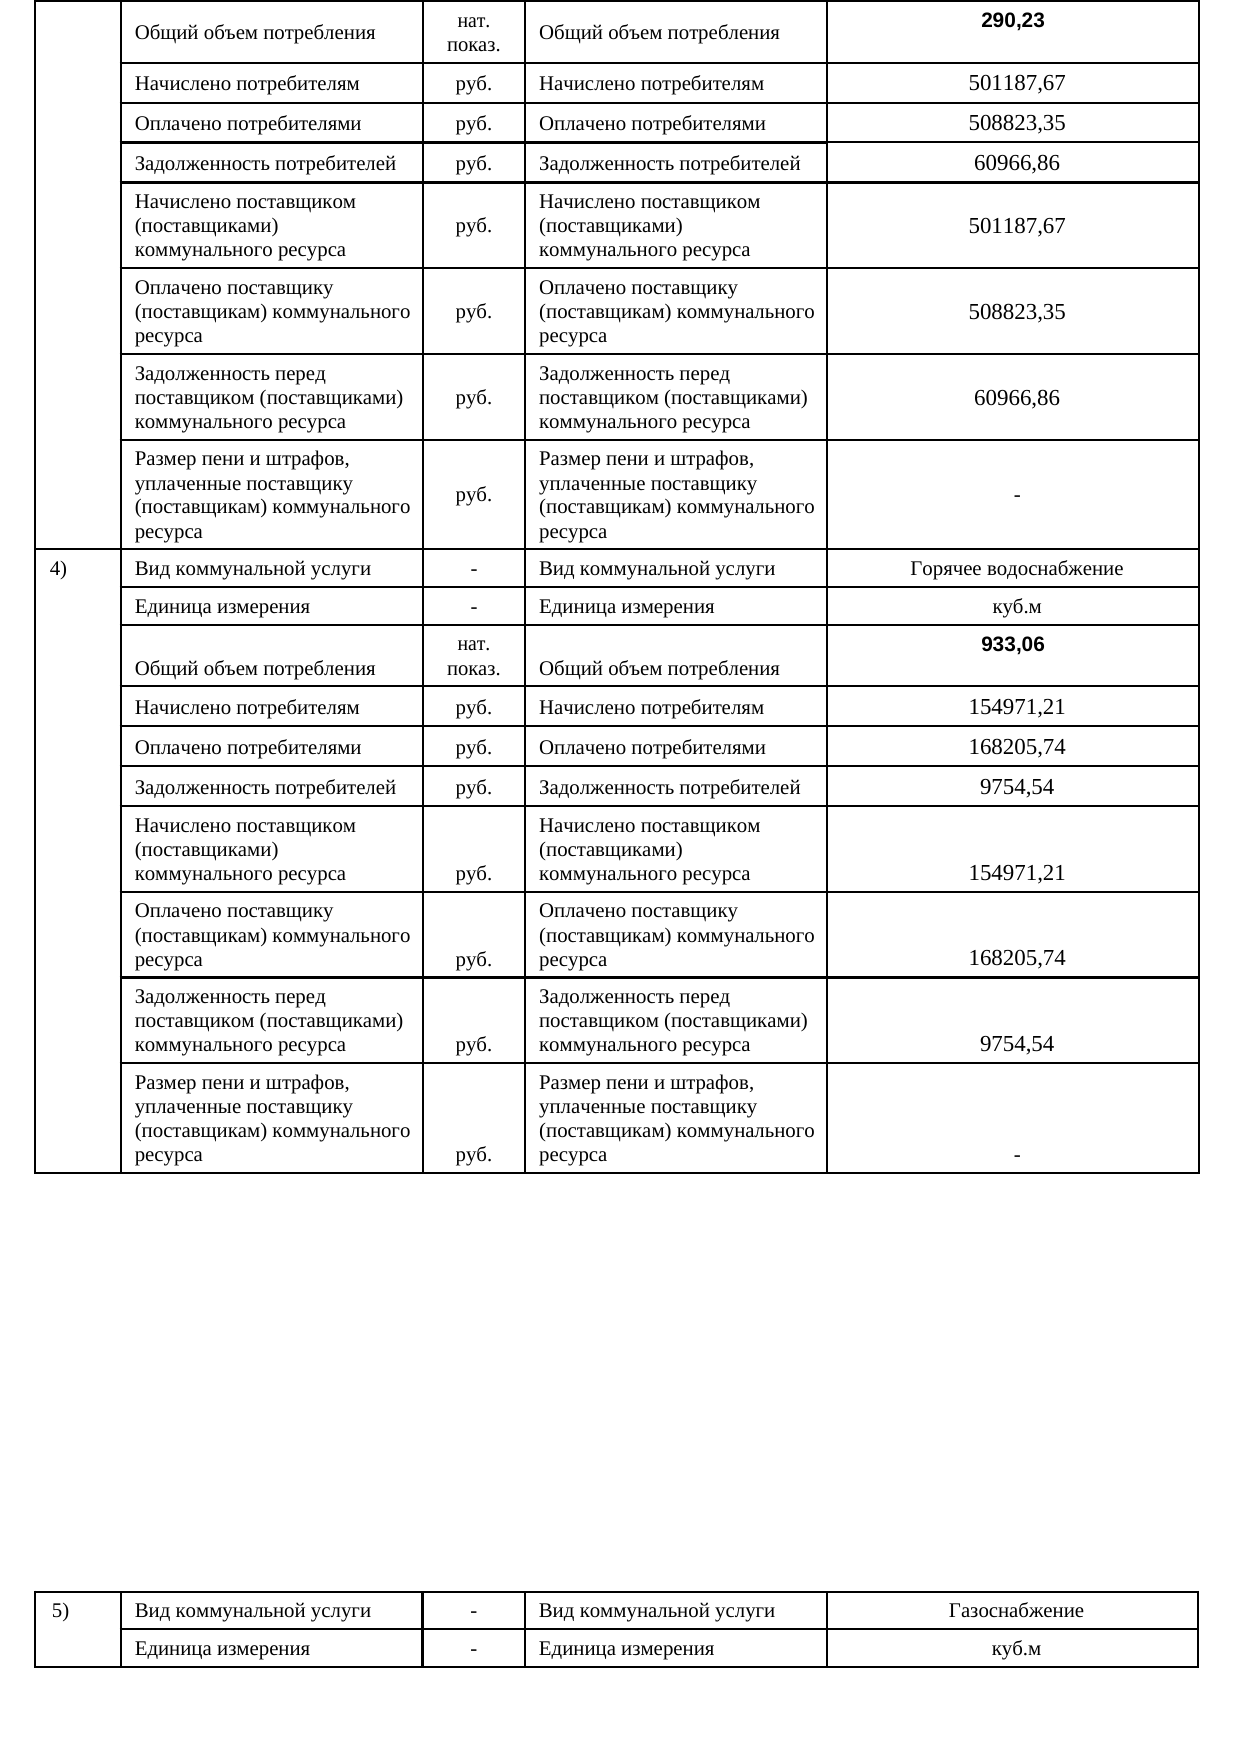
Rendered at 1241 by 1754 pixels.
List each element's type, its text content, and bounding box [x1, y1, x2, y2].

table_cell Горячее водоснабжение [828, 550, 1198, 586]
table_cell Размер пени и штрафов, уплаченные поставщику (поставщикам) коммунального ресурса [526, 441, 826, 548]
table_cell руб. [424, 269, 524, 353]
table_cell 60966,86 [828, 143, 1198, 181]
table_header Вид коммунальной услуги [526, 1593, 826, 1628]
table_cell Единица измерения [526, 588, 826, 623]
table_cell Вид коммунальной услуги [526, 550, 826, 586]
table_cell 154971,21 [828, 687, 1198, 725]
table_cell руб. [424, 979, 524, 1062]
table_cell руб. [424, 727, 524, 765]
table_cell Оплачено поставщику (поставщикам) коммунального ресурса [122, 893, 422, 976]
table_header 5) [36, 1593, 120, 1666]
table_cell руб. [424, 355, 524, 438]
table_cell Размер пени и штрафов, уплаченные поставщику (поставщикам) коммунального ресурса [122, 1064, 422, 1172]
table_cell 4) [36, 550, 120, 1172]
table_cell Оплачено потребителями [122, 727, 422, 765]
table_cell Оплачено поставщику (поставщикам) коммунального ресурса [122, 269, 422, 353]
table_cell Вид коммунальной услуги [122, 550, 422, 586]
table_cell Размер пени и штрафов, уплаченные поставщику (поставщикам) коммунального ресурса [526, 1064, 826, 1172]
table_cell Общий объем потребления [122, 2, 422, 62]
table_cell нат. показ. [424, 626, 524, 685]
table_cell Начислено поставщиком (поставщиками) коммунального ресурса [122, 807, 422, 891]
table_cell 168205,74 [828, 893, 1198, 976]
table_cell руб. [424, 144, 524, 181]
table_cell Задолженность перед поставщиком (поставщиками) коммунального ресурса [526, 355, 826, 438]
table_cell - [424, 588, 524, 623]
table_cell Общий объем потребления [122, 626, 422, 685]
table_cell Единица измерения [122, 588, 422, 623]
table_cell руб. [424, 64, 524, 102]
table_cell Задолженность перед поставщиком (поставщиками) коммунального ресурса [526, 979, 826, 1062]
table_cell - [828, 441, 1198, 548]
table_cell 290,23 [828, 2, 1198, 62]
table_cell Общий объем потребления [526, 2, 826, 62]
table_header Газоснабжение [828, 1593, 1197, 1628]
table_cell Задолженность потребителей [526, 767, 826, 805]
table_cell Начислено потребителям [526, 687, 826, 725]
table_cell Оплачено поставщику (поставщикам) коммунального ресурса [526, 893, 826, 976]
table_cell Задолженность потребителей [122, 144, 422, 181]
table_cell - [424, 1630, 524, 1666]
table_cell Размер пени и штрафов, уплаченные поставщику (поставщикам) коммунального ресурса [122, 441, 422, 548]
table_cell руб. [424, 687, 524, 725]
table_cell Задолженность перед поставщиком (поставщиками) коммунального ресурса [122, 979, 422, 1062]
table_cell 933,06 [828, 626, 1198, 685]
table_cell 508823,35 [828, 269, 1198, 353]
table_cell Начислено поставщиком (поставщиками) коммунального ресурса [526, 807, 826, 891]
table_cell 168205,74 [828, 727, 1198, 765]
table_cell Задолженность потребителей [526, 144, 826, 181]
table_cell куб.м [828, 1630, 1197, 1666]
table_cell Начислено поставщиком (поставщиками) коммунального ресурса [122, 184, 422, 267]
table_cell руб. [424, 104, 524, 141]
table_header Вид коммунальной услуги [122, 1593, 421, 1628]
table_cell Начислено поставщиком (поставщиками) коммунального ресурса [526, 184, 826, 267]
table_cell Задолженность перед поставщиком (поставщиками) коммунального ресурса [122, 355, 422, 438]
table_cell Оплачено потребителями [526, 104, 826, 141]
table_cell 508823,35 [828, 104, 1198, 141]
table_cell Начислено потребителям [122, 687, 422, 725]
table_cell Начислено потребителям [526, 64, 826, 102]
table_cell куб.м [828, 588, 1198, 623]
table_cell 154971,21 [828, 807, 1198, 891]
table_cell 9754,54 [828, 767, 1198, 805]
table_cell руб. [424, 807, 524, 891]
table_cell руб. [424, 893, 524, 976]
table_cell - [828, 1064, 1198, 1172]
table_cell нат. показ. [424, 2, 524, 62]
table_cell 9754,54 [828, 979, 1198, 1062]
table_cell руб. [424, 184, 524, 267]
table_header - [424, 1593, 524, 1628]
table_cell Оплачено потребителями [122, 104, 422, 141]
table_cell Оплачено потребителями [526, 727, 826, 765]
table_cell Общий объем потребления [526, 626, 826, 685]
table_cell руб. [424, 767, 524, 805]
table_cell Задолженность потребителей [122, 767, 422, 805]
table_cell Единица измерения [122, 1630, 421, 1666]
table_cell 501187,67 [828, 184, 1198, 267]
table_cell Оплачено поставщику (поставщикам) коммунального ресурса [526, 269, 826, 353]
table_cell руб. [424, 1064, 524, 1172]
table_cell - [424, 550, 524, 586]
table_cell 501187,67 [828, 64, 1198, 102]
table_cell Единица измерения [526, 1630, 826, 1666]
table_cell 60966,86 [828, 355, 1198, 438]
table_cell руб. [424, 441, 524, 548]
table_cell Начислено потребителям [122, 64, 422, 102]
